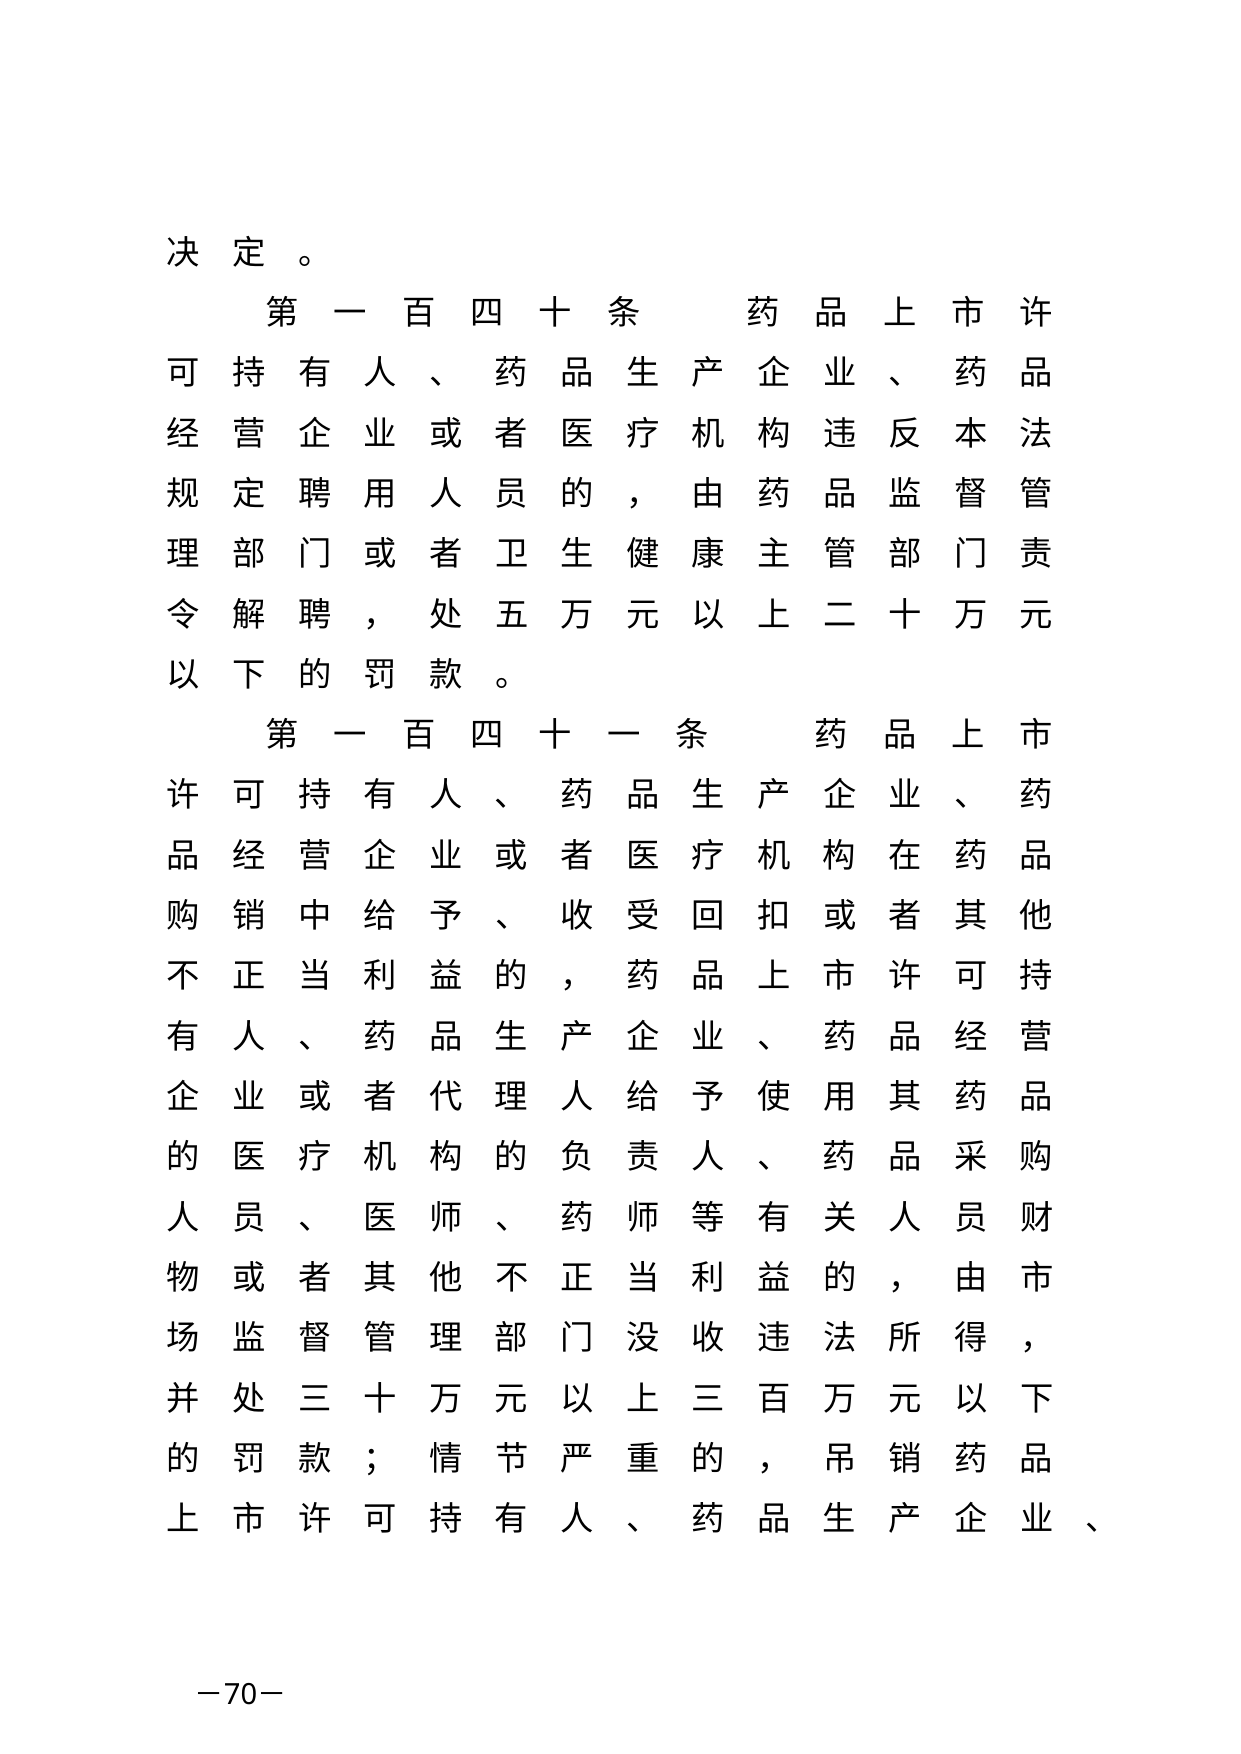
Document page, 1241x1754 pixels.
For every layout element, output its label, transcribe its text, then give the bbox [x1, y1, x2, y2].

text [167, 219, 1085, 280]
text 第一百四十条 药品上市许可持有人、药品生产企业、药品经营企业或者医疗机构违反本法规定聘用人员的，由药品监督管理部门或者卫生健康主管部门责令解聘，处五万元以上二十万元以下的罚款。 [167, 280, 1085, 702]
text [167, 702, 1085, 1546]
